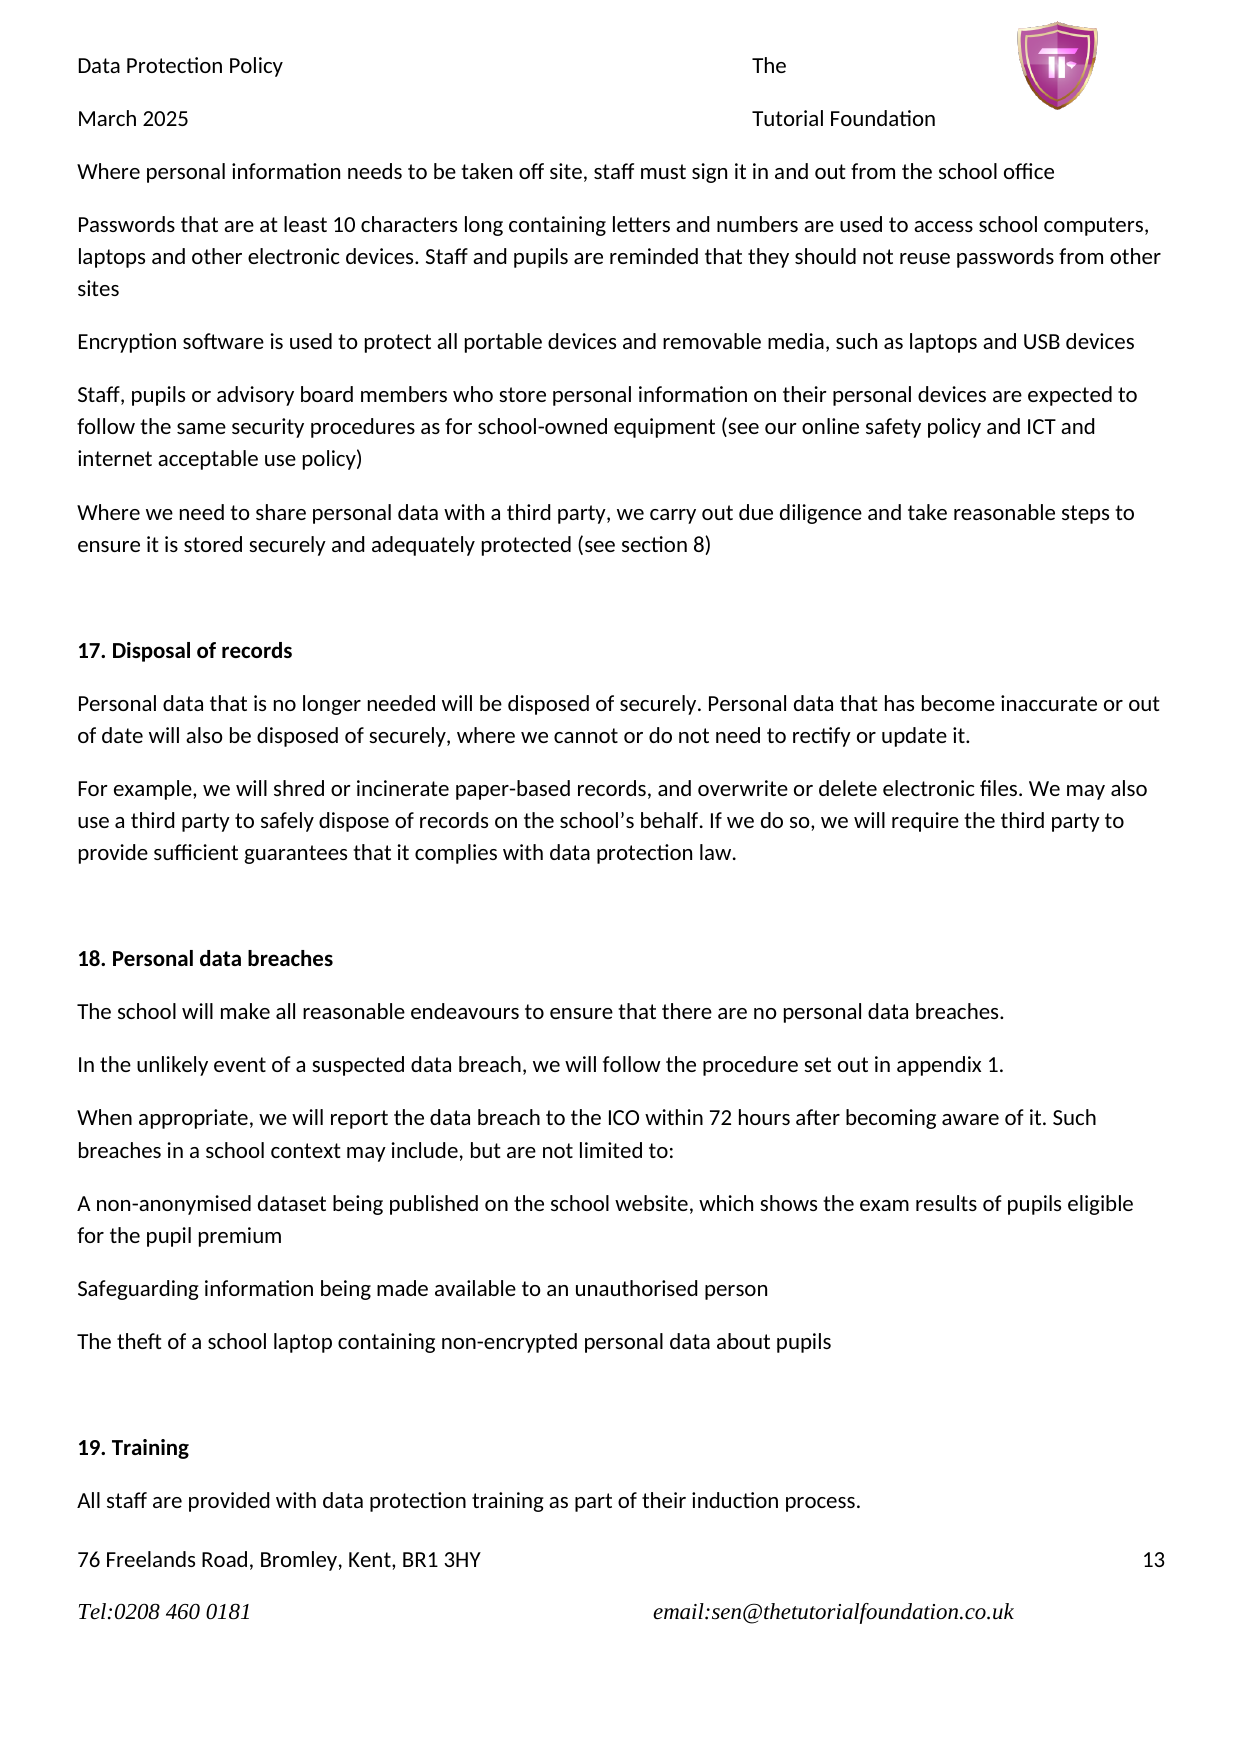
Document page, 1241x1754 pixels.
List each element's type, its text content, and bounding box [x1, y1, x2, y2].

text In the unlikely event of a suspected data breach, we will follow the procedure set out in appendix 1. [77, 1051, 1165, 1078]
text For example, we will shred or incinerate paper-based records, and overwrite or delete electronic files. We may also use a third party to safely dispose of records on the school’s behalf. If we do so, we will require the third party to provide sufficient guarantees that it complies with data protection law. [77, 774, 1165, 866]
text Encryption software is used to protect all portable devices and removable media, such as laptops and USB devices [77, 327, 1165, 355]
text A non-anonymised dataset being published on the school website, which shows the exam results of pupils eligible for the pupil premium [77, 1189, 1165, 1249]
text All staff are provided with data protection training as part of their induction process. [77, 1486, 1165, 1514]
text The theft of a school laptop containing non-encrypted personal data about pupils [77, 1327, 1165, 1355]
text 18. Personal data breaches [77, 944, 1165, 972]
picture [1013, 14, 1102, 116]
text 19. Training [77, 1433, 1165, 1461]
text Personal data that is no longer needed will be disposed of securely. Personal data that has become inaccurate or out of date will also be disposed of securely, where we cannot or do not need to rectify or update it. [77, 689, 1165, 749]
text Safeguarding information being made available to an unauthorised person [77, 1274, 1165, 1302]
text The school will make all reasonable endeavours to ensure that there are no personal data breaches. [77, 997, 1165, 1026]
text Passwords that are at least 10 characters long containing letters and numbers are used to access school computers, laptops and other electronic devices. Staff and pupils are reminded that they should not reuse passwords from other sites [77, 210, 1165, 302]
text Where we need to share personal data with a third party, we carry out due diligence and take reasonable steps to ensure it is stored securely and adequately protected (see section 8) [77, 498, 1165, 558]
text Staff, pupils or advisory board members who store personal information on their personal devices are expected to follow the same security procedures as for school-owned equipment (see our online safety policy and ICT and internet acceptable use policy) [77, 380, 1165, 473]
text 17. Disposal of records [77, 636, 1165, 664]
text When appropriate, we will report the data breach to the ICO within 72 hours after becoming aware of it. Such breaches in a school context may include, but are not limited to: [77, 1103, 1165, 1164]
text Where personal information needs to be taken off site, staff must sign it in and out from the school office [77, 157, 1165, 185]
